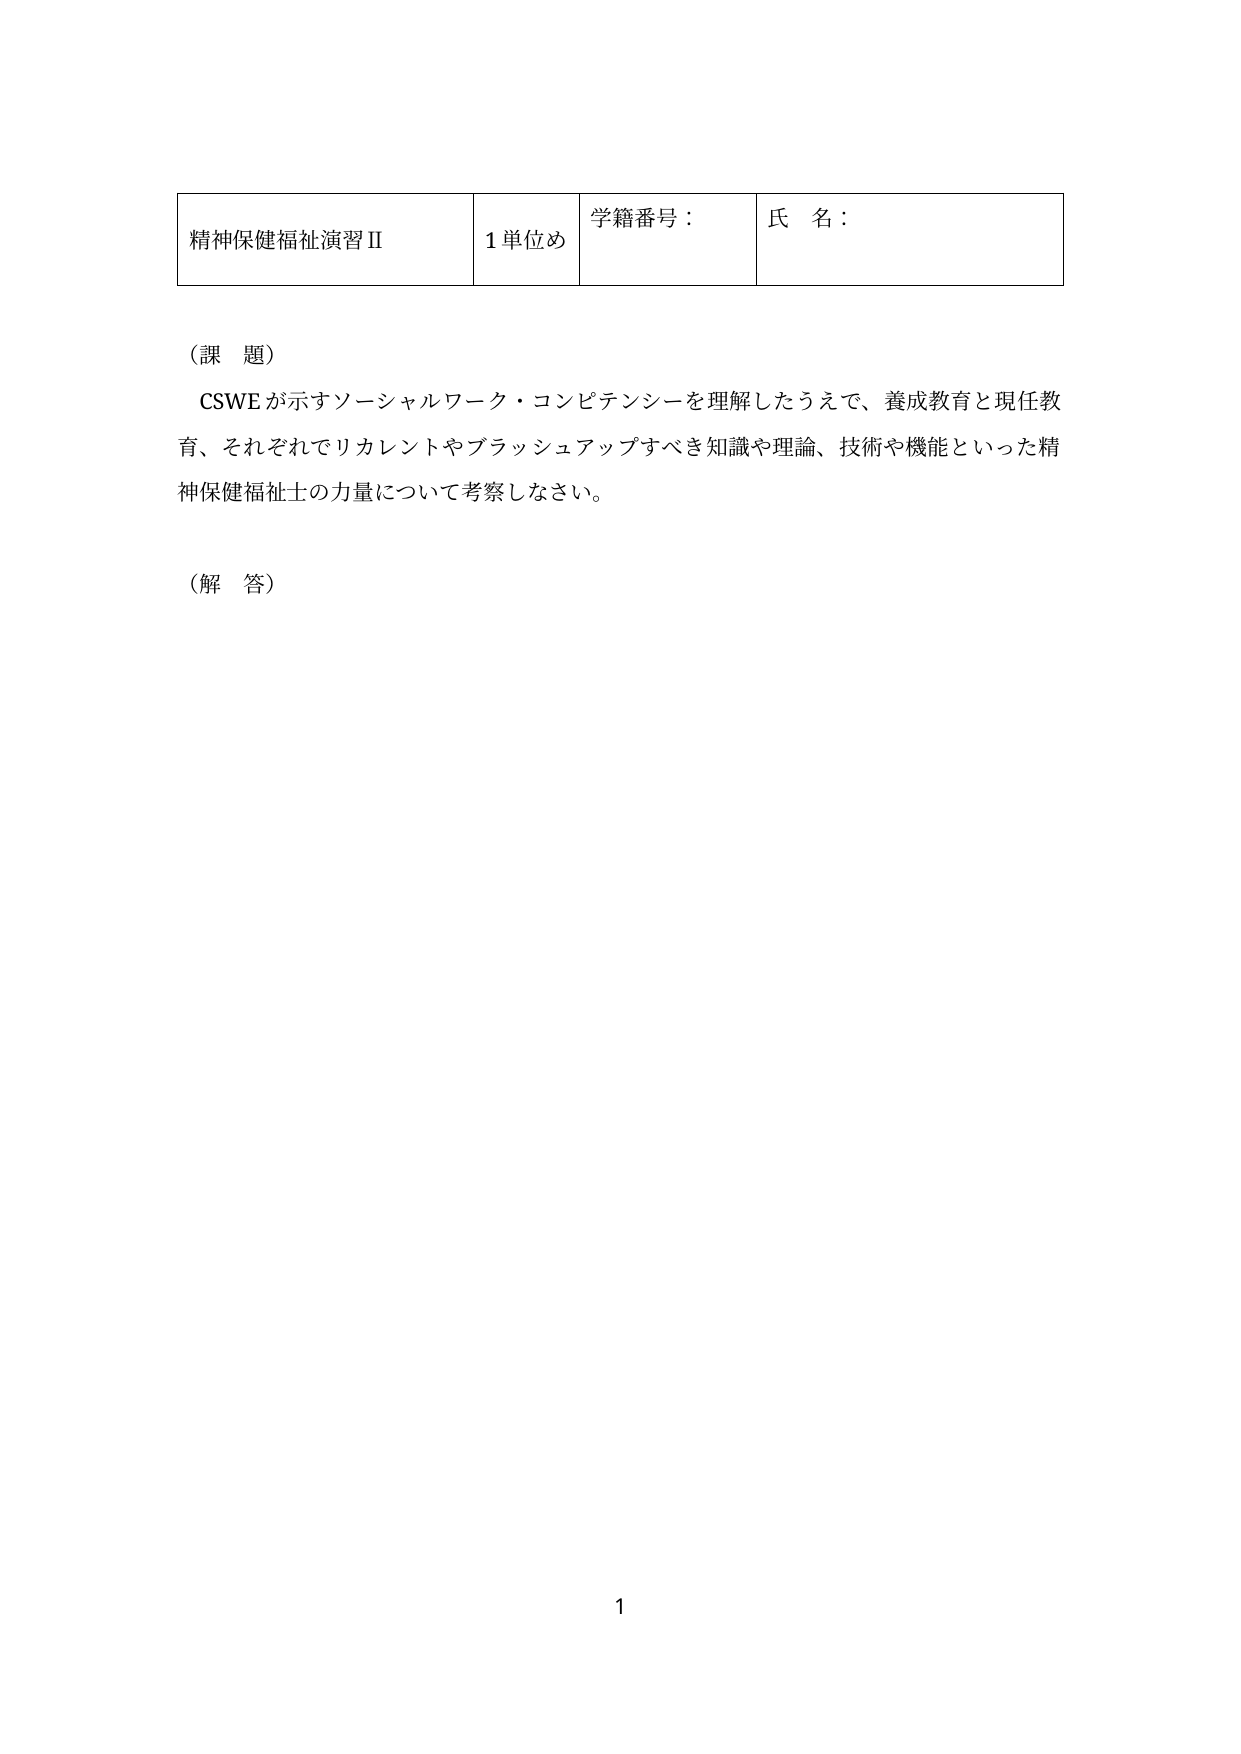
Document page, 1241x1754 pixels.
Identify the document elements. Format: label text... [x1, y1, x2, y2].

table_header 1単位め [474, 194, 579, 285]
text （解 答） [177, 560, 1063, 605]
table_header 氏 名： [757, 194, 1063, 285]
text CSWEが示すソーシャルワーク・コンピテンシーを理解したうえで、養成教育と現任教育、それぞれでリカレントやブラッシュアップすべき知識や理論、技術や機能といった精神保健福祉士の力量について考察しなさい。 [177, 377, 1063, 514]
table_header 学籍番号： [580, 194, 756, 285]
table_header 精神保健福祉演習Ⅱ [178, 194, 473, 285]
text （課 題） [177, 332, 1063, 377]
